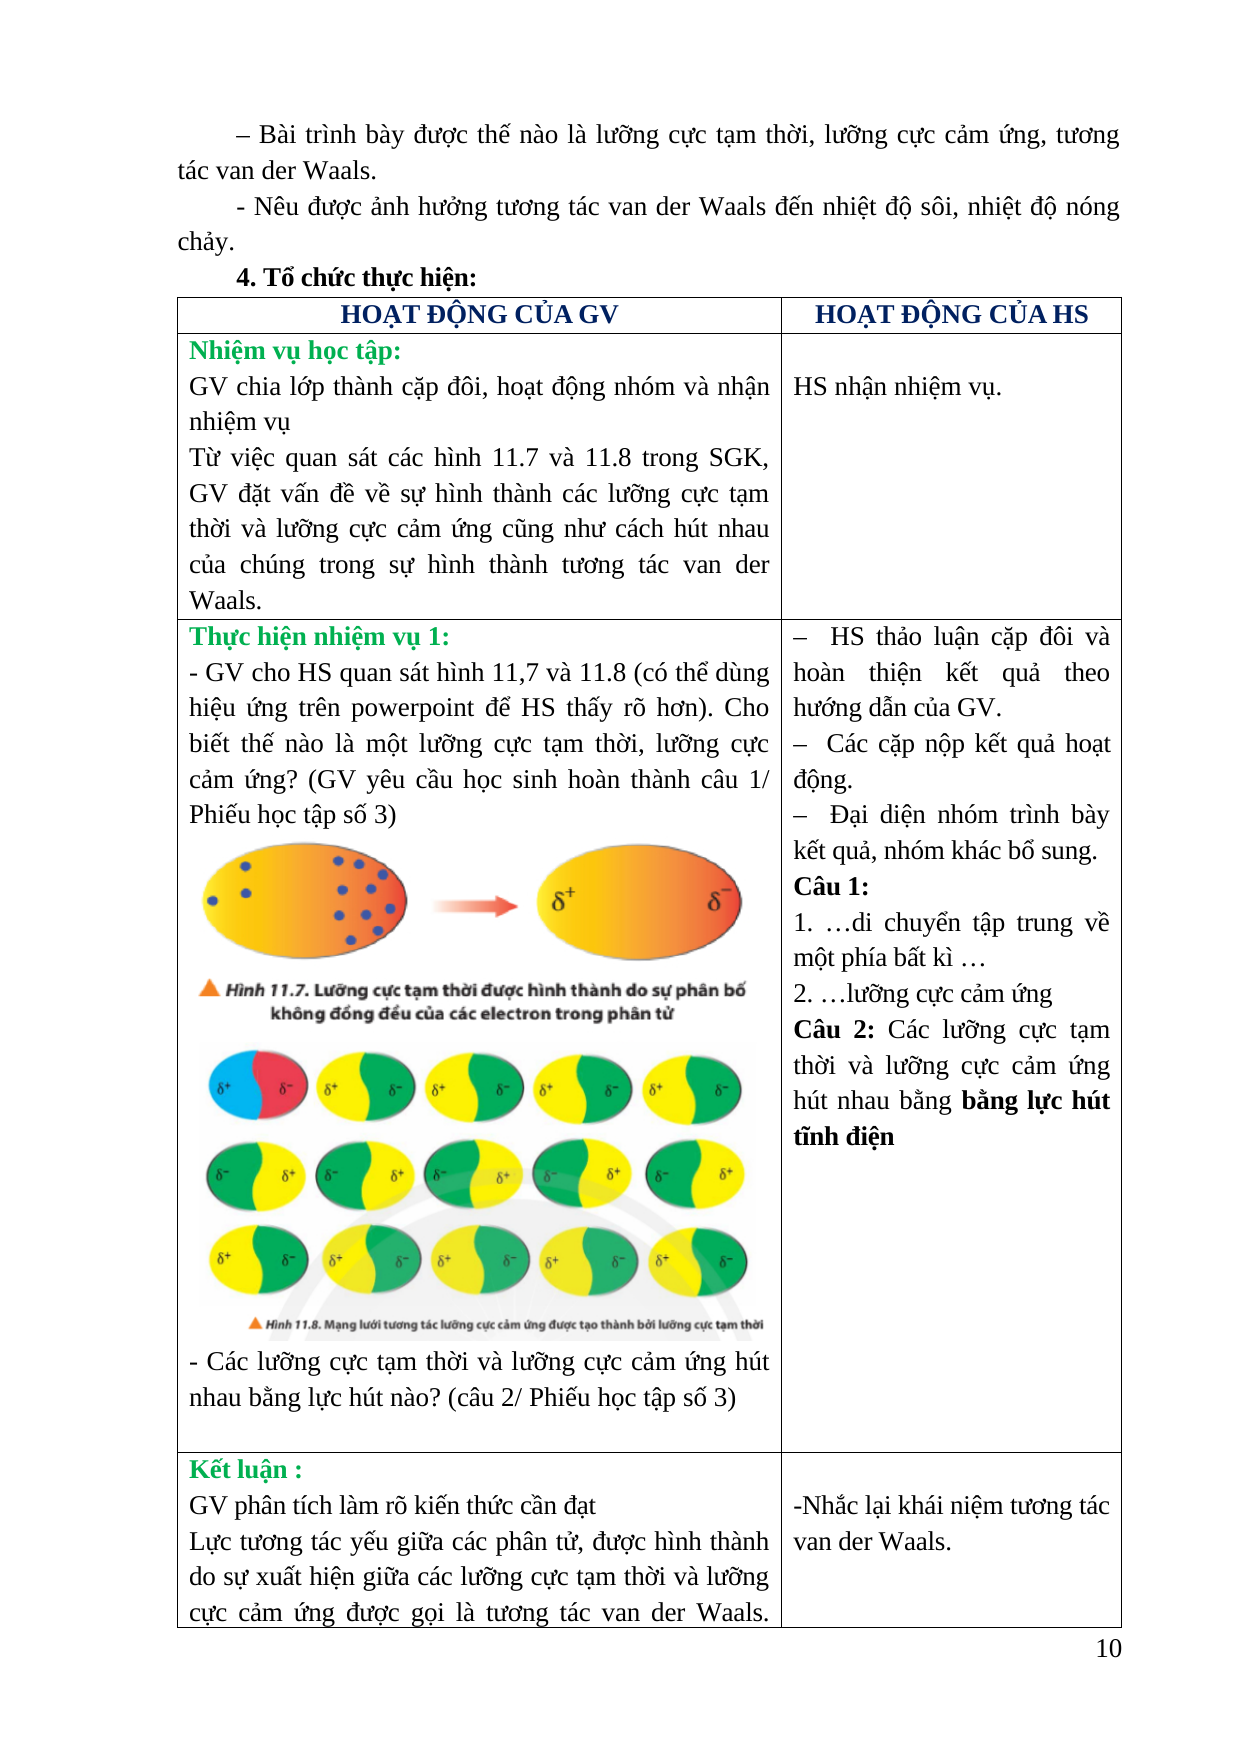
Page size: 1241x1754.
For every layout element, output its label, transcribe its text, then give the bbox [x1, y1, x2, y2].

table_cell Nhiệm vụ học tập: GV chia lớp thành cặp đôi, hoạt động nhóm và nhận nhiệm vụ Từ việc quan sát các hình 11.7 và 11.8 trong SGK, GV đặt vấn đề về sự hình thành các lưỡng cực tạm thời và lưỡng cực cảm ứng cũng như cách hút nhau của chúng trong sự hình thành tương tác van der Waals. [178, 334, 781, 619]
picture [188, 834, 754, 1037]
text 4. Tổ chức thực hiện: [177, 261, 1122, 292]
text - Nêu được ảnh hưởng tương tác van der Waals đến nhiệt độ sôi, nhiệt độ nóng chảy. [177, 189, 1122, 256]
text – Bài trình bày được thế nào là lưỡng cực tạm thời, lưỡng cực cảm ứng, tương tác van der Waals. [177, 118, 1122, 185]
picture [188, 1040, 771, 1341]
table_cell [178, 1453, 781, 1627]
table_cell Thực hiện nhiệm vụ 1: - GV cho HS quan sát hình 11,7 và 11.8 (có thể dùng hiệu ứng trên powerpoint để HS thấy rõ hơn). Cho biết thế nào là một lưỡng cực tạm thời, lưỡng cực cảm ứng? (GV yêu cầu học sinh hoàn thành câu 1/ Phiếu học tập số 3) - Các lưỡng cực tạm thời và lưỡng cực cảm ứng hút nhau bằng lực hút nào? (câu 2/ Phiếu học tập số 3) [178, 620, 781, 1452]
table_header HOẠT ĐỘNG CỦA HS [782, 298, 1121, 333]
table_header HOẠT ĐỘNG CỦA GV [178, 298, 781, 333]
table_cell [782, 1453, 1121, 1627]
table_cell HS nhận nhiệm vụ. [782, 334, 1121, 619]
table_cell – HS thảo luận cặp đôi và hoàn thiện kết quả theo hướng dẫn của GV. – Các cặp nộp kết quả hoạt động. – Đại diện nhóm trình bày kết quả, nhóm khác bổ sung. Câu 1: 1. …di chuyển tập trung về một phía bất kì … 2. …lưỡng cực cảm ứng Câu 2: Các lưỡng cực tạm thời và lưỡng cực cảm ứng hút nhau bằng bằng lực hút tĩnh điện [782, 620, 1121, 1452]
